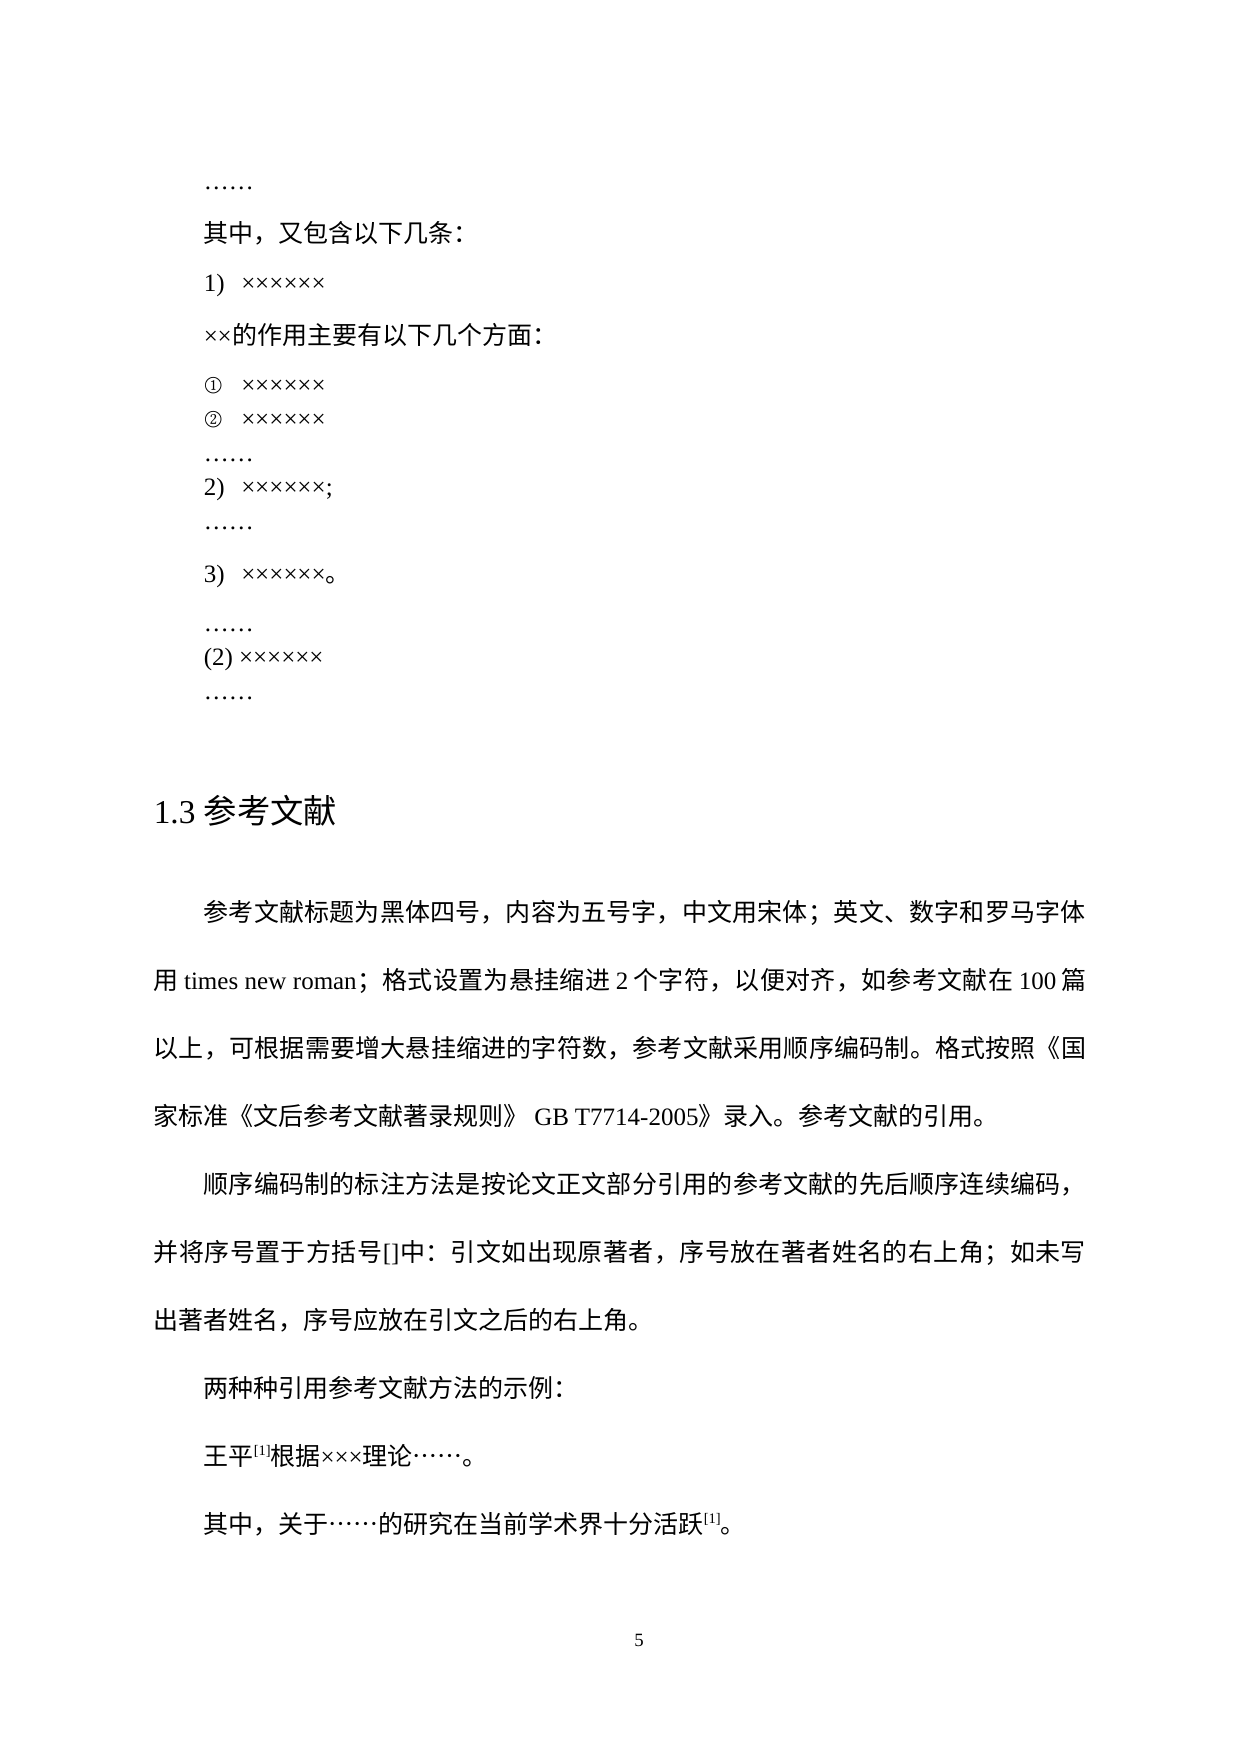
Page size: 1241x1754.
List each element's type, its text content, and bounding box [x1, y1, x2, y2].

list ×××××× [203, 402, 1087, 436]
text …… [153, 673, 1087, 707]
text …… [203, 605, 1087, 639]
text 其中，关于……的研究在当前学术界十分活跃[1]。 [153, 1488, 1087, 1556]
text 其中，又包含以下几条： [153, 198, 1087, 266]
text ××的作用主要有以下几个方面： [203, 300, 1087, 368]
text …… [203, 436, 1087, 469]
list ××××××。 [203, 537, 1087, 605]
list ×××××× [203, 368, 1087, 402]
text (2) ×××××× [153, 639, 1087, 673]
text 参考文献标题为黑体四号，内容为五号字，中文用宋体；英文、数字和罗马字体用times new roman；格式设置为悬挂缩进2个字符，以便对齐，如参考文献在100篇以上，可根据需要增大悬挂缩进的字符数，参考文献采用顺序编码制。格式按照《国家标准《文后参考文献著录规则》 GB T7714-2005》录入。参考文献的引用。 [153, 877, 1087, 1149]
list ×××××× [203, 266, 1087, 300]
text 顺序编码制的标注方法是按论文正文部分引用的参考文献的先后顺序连续编码，并将序号置于方括号[]中：引文如出现原著者，序号放在著者姓名的右上角；如未写出著者姓名，序号应放在引文之后的右上角。 [153, 1149, 1087, 1352]
subtitle 1.3 参考文献 [153, 775, 1087, 843]
text 两种种引用参考文献方法的示例： [153, 1352, 1087, 1420]
text 王平[1]根据×××理论……。 [153, 1420, 1087, 1488]
text …… [203, 503, 1087, 537]
list ××××××; [203, 469, 1087, 503]
text …… [153, 164, 1087, 198]
